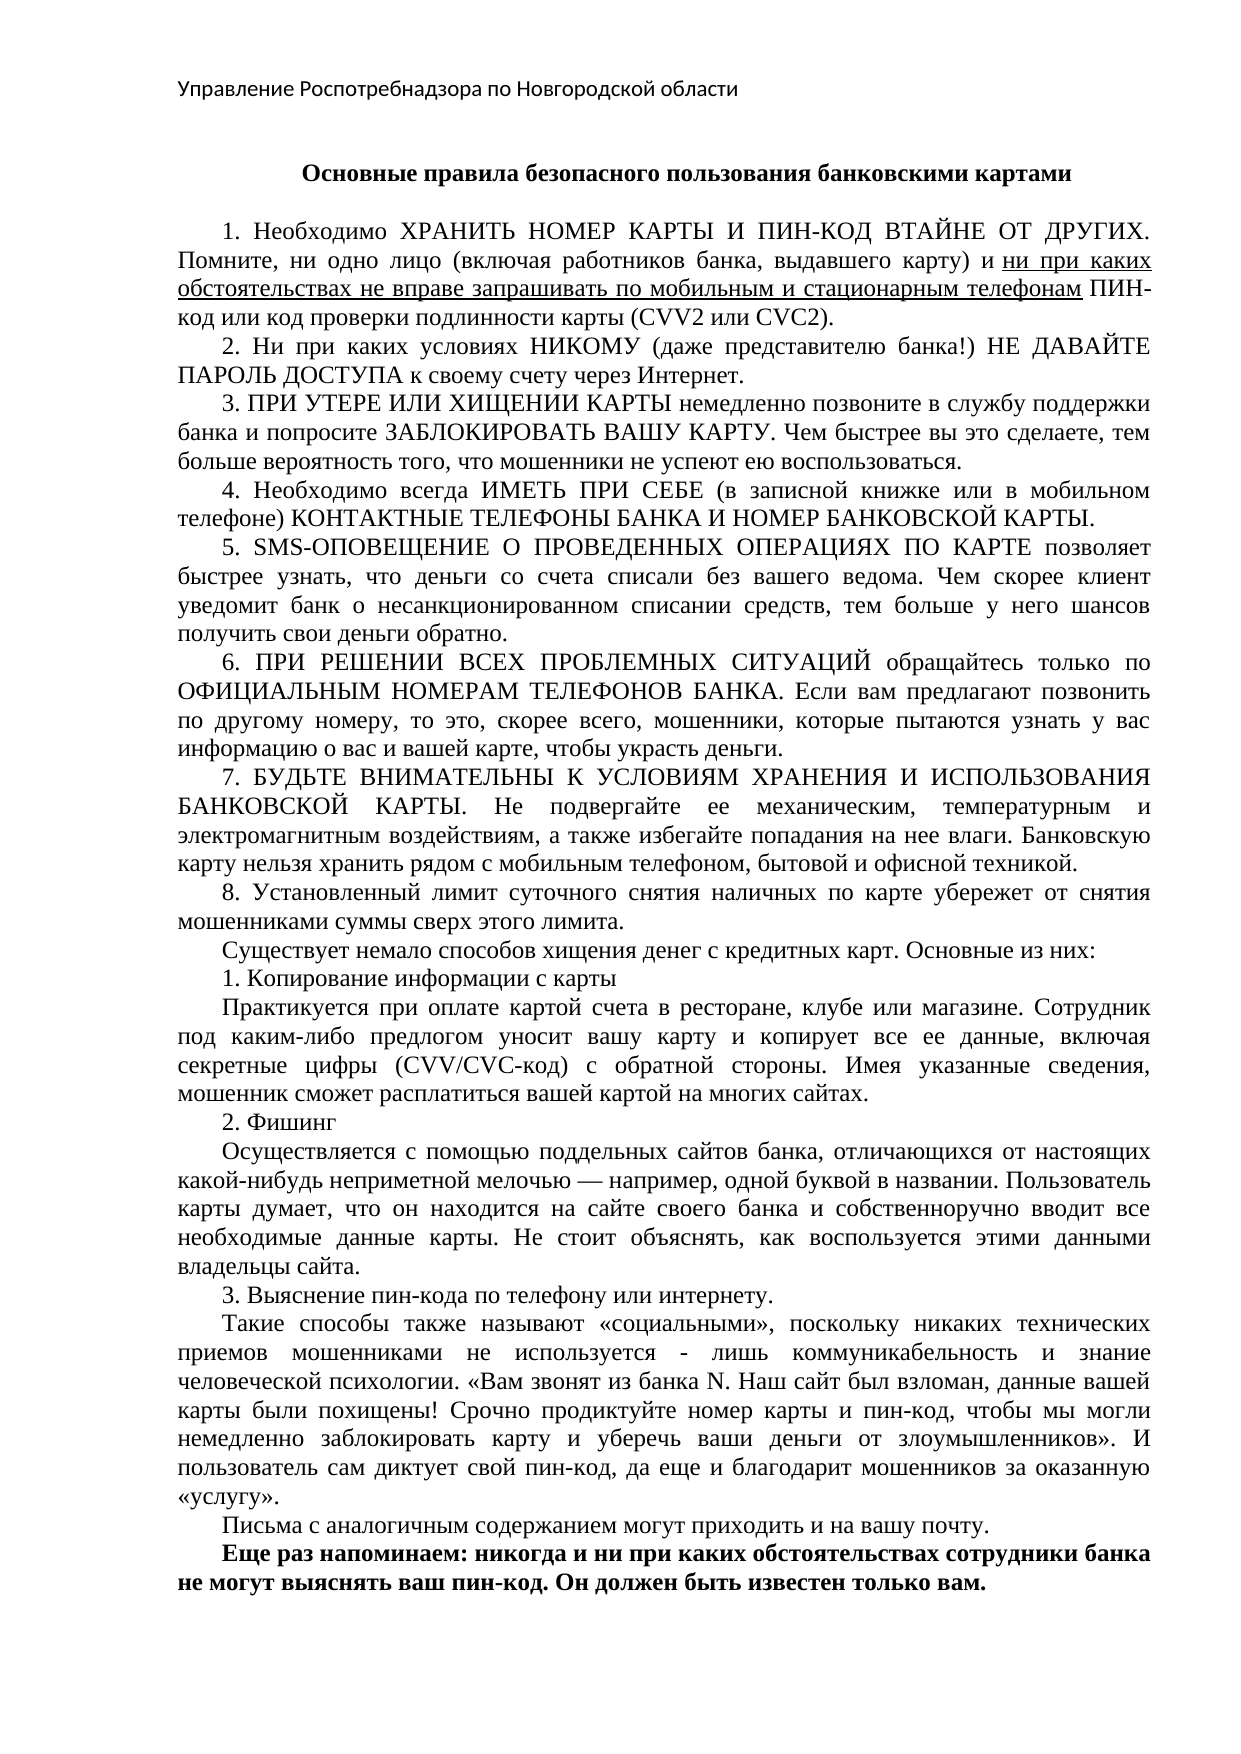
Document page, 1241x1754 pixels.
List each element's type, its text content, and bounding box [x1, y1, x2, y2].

text 3. ПРИ УТЕРЕ ИЛИ ХИЩЕНИИ КАРТЫ немедленно позвоните в службу поддержки банка и попросите ЗАБЛОКИРОВАТЬ ВАШУ КАРТУ. Чем быстрее вы это сделаете, тем больше вероятность того, что мошенники не успеют ею воспользоваться. [177, 388, 1152, 475]
text Практикуется при оплате картой счета в ресторане, клубе или магазине. Сотрудник под каким-либо предлогом уносит вашу карту и копирует все ее данные, включая секретные цифры (CVV/СVC-код) с обратной стороны. Имея указанные сведения, мошенник сможет расплатиться вашей картой на многих сайтах. [177, 992, 1152, 1107]
text Осуществляется с помощью поддельных сайтов банка, отличающихся от настоящих какой-нибудь неприметной мелочью — например, одной буквой в названии. Пользователь карты думает, что он находится на сайте своего банка и собственноручно вводит все необходимые данные карты. Не стоит объяснять, как воспользуется этими данными владельцы сайта. [177, 1136, 1152, 1280]
text 1. Копирование информации с карты [177, 963, 1152, 992]
text 2. Ни при каких условиях НИКОМУ (даже представителю банка!) НЕ ДАВАЙТЕ ПАРОЛЬ ДОСТУПА к своему счету через Интернет. [177, 331, 1152, 388]
text 2. Фишинг [177, 1107, 1152, 1136]
text Письма с аналогичным содержанием могут приходить и на вашу почту. [177, 1510, 1152, 1538]
text Существует немало способов хищения денег с кредитных карт. Основные из них: [177, 935, 1152, 963]
text 6. ПРИ РЕШЕНИИ ВСЕХ ПРОБЛЕМНЫХ СИТУАЦИЙ обращайтесь только по ОФИЦИАЛЬНЫМ НОМЕРАМ ТЕЛЕФОНОВ БАНКА. Если вам предлагают позвонить по другому номеру, то это, скорее всего, мошенники, которые пытаются узнать у вас информацию о вас и вашей карте, чтобы украсть деньги. [177, 647, 1152, 762]
text 5. SMS-ОПОВЕЩЕНИЕ О ПРОВЕДЕННЫХ ОПЕРАЦИЯХ ПО КАРТЕ позволяет быстрее узнать, что деньги со счета списали без вашего ведома. Чем скорее клиент уведомит банк о несанкционированном списании средств, тем больше у него шансов получить свои деньги обратно. [177, 532, 1152, 647]
text Еще раз напоминаем: никогда и ни при каких обстоятельствах сотрудники банка не могут выяснять ваш пин-код. Он должен быть известен только вам. [177, 1538, 1152, 1596]
text 4. Необходимо всегда ИМЕТЬ ПРИ СЕБЕ (в записной книжке или в мобильном телефоне) КОНТАКТНЫЕ ТЕЛЕФОНЫ БАНКА И НОМЕР БАНКОВСКОЙ КАРТЫ. [177, 475, 1152, 532]
text 1. Необходимо ХРАНИТЬ НОМЕР КАРТЫ И ПИН-КОД ВТАЙНЕ ОТ ДРУГИХ. Помните, ни одно лицо (включая работников банка, выдавшего карту) и ни при каких обстоятельствах не вправе запрашивать по мобильным и стационарным телефонам ПИН-код или код проверки подлинности карты (CVV2 или CVC2). [177, 216, 1152, 331]
text 8. Установленный лимит суточного снятия наличных по карте убережет от снятия мошенниками суммы сверх этого лимита. [177, 877, 1152, 935]
text Основные правила безопасного пользования банковскими картами [177, 158, 1152, 187]
text Такие способы также называют «социальными», поскольку никаких технических приемов мошенниками не используется - лишь коммуникабельность и знание человеческой психологии. «Вам звонят из банка N. Наш сайт был взломан, данные вашей карты были похищены! Срочно продиктуйте номер карты и пин-код, чтобы мы могли немедленно заблокировать карту и уберечь ваши деньги от злоумышленников». И пользователь сам диктует свой пин-код, да еще и благодарит мошенников за оказанную «услугу». [177, 1308, 1152, 1510]
text 3. Выяснение пин-кода по телефону или интернету. [177, 1280, 1152, 1308]
text 7. БУДЬТЕ ВНИМАТЕЛЬНЫ К УСЛОВИЯМ ХРАНЕНИЯ И ИСПОЛЬЗОВАНИЯ БАНКОВСКОЙ КАРТЫ. Не подвергайте ее механическим, температурным и электромагнитным воздействиям, а также избегайте попадания на нее влаги. Банковскую карту нельзя хранить рядом с мобильным телефоном, бытовой и офисной техникой. [177, 762, 1152, 877]
